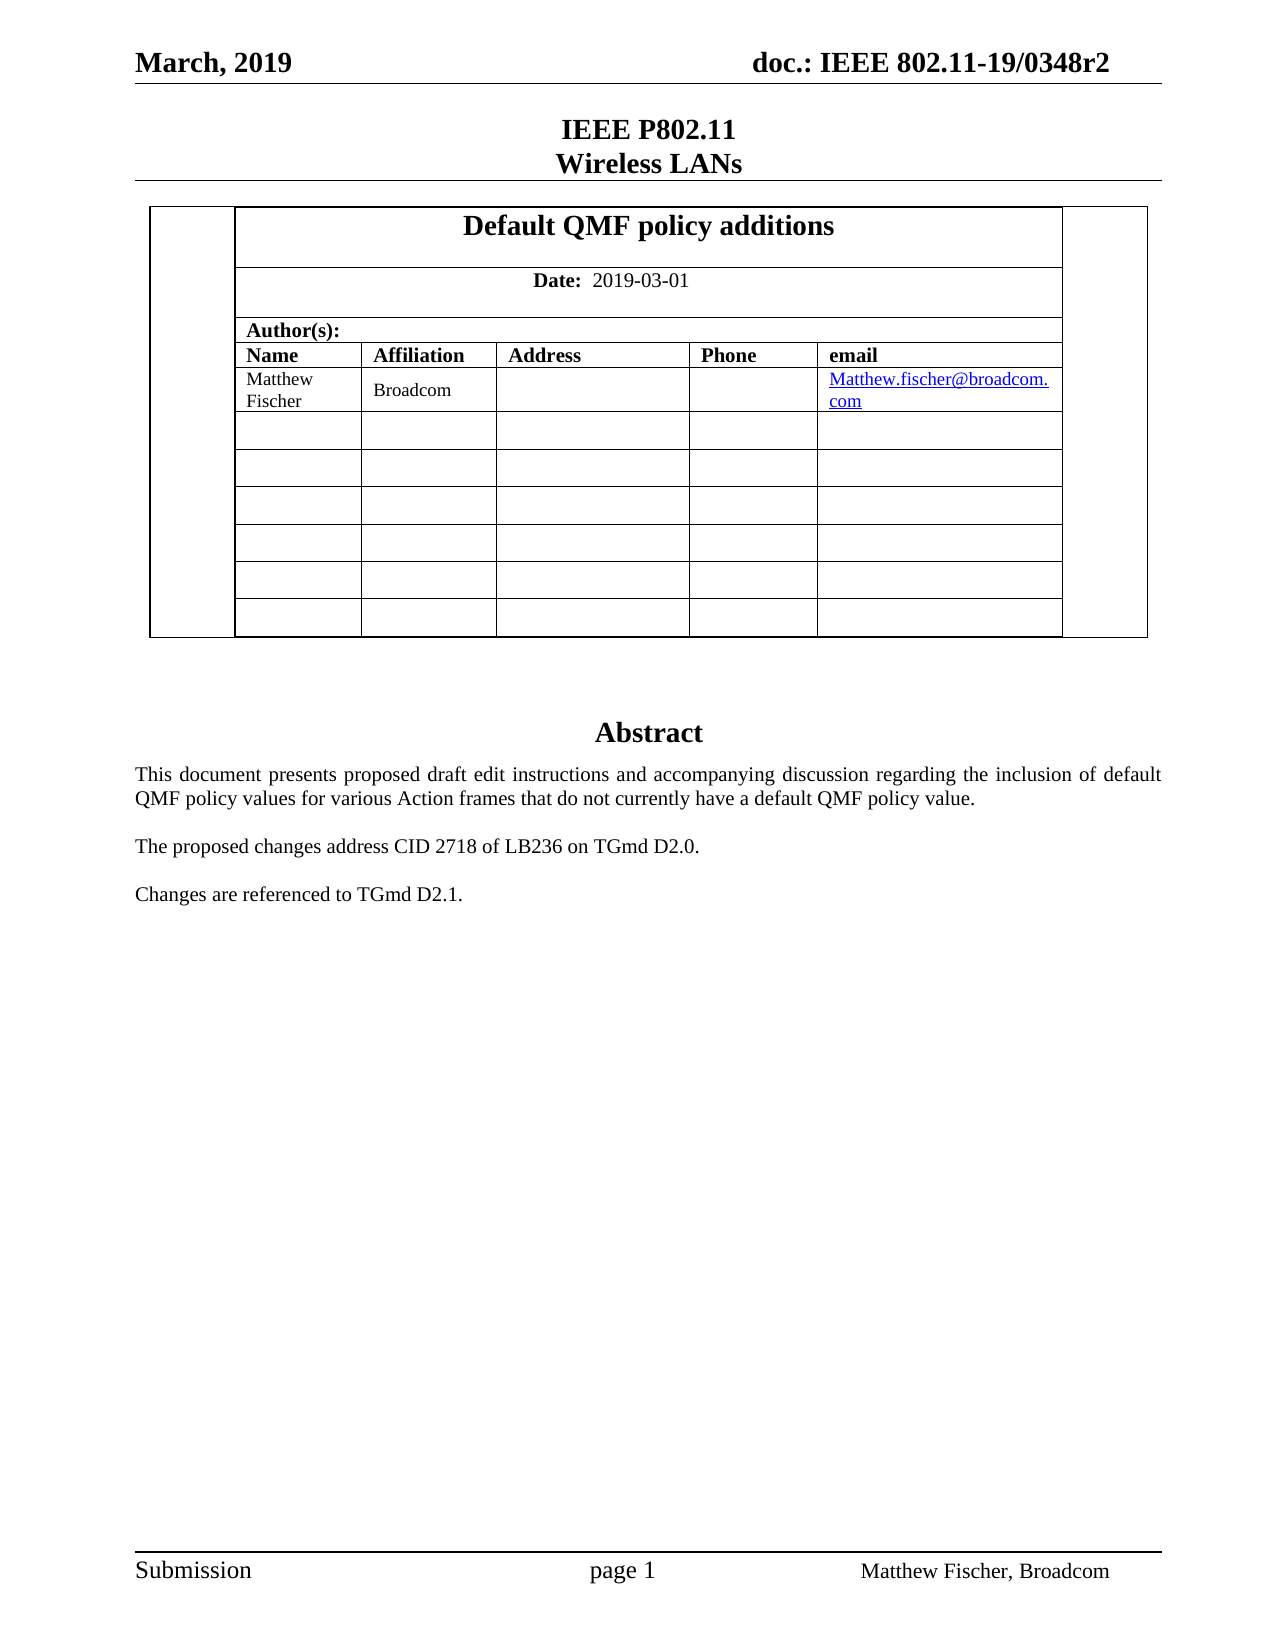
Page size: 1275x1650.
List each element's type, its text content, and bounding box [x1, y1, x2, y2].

table_header [690, 562, 817, 598]
table_header [497, 412, 689, 449]
table_header [497, 562, 689, 598]
table_header [497, 343, 689, 367]
table_header [362, 450, 496, 486]
table_header [236, 368, 361, 411]
table_header [497, 368, 689, 411]
table_header [362, 525, 496, 561]
table_header [690, 368, 817, 411]
table_header [362, 368, 496, 411]
table_header [236, 343, 361, 367]
table_header [818, 450, 1062, 486]
table_header [236, 208, 1062, 267]
table_header [151, 207, 234, 637]
table_header [362, 487, 496, 524]
table_header [497, 487, 689, 524]
table_header [236, 487, 361, 524]
table_header [690, 412, 817, 449]
table_header [362, 343, 496, 367]
table_header [690, 599, 817, 636]
table_header [818, 562, 1062, 598]
table_header [236, 318, 1062, 342]
table_header [690, 450, 817, 486]
text This document presents proposed draft edit instructions and accompanying discussion regarding the inclusion of default QMF policy values for various Action frames that do not currently have a default QMF policy value. [135, 762, 1162, 810]
text Abstract [135, 716, 1162, 749]
table_header [236, 268, 1062, 317]
table_header [818, 368, 1062, 411]
table_header [497, 450, 689, 486]
text The proposed changes address CID 2718 of LB236 on TGmd D2.0. [135, 834, 1162, 858]
table_header [497, 599, 689, 636]
table_header [236, 450, 361, 486]
table_header [362, 599, 496, 636]
table_header [818, 343, 1062, 367]
table_header [362, 562, 496, 598]
text IEEE P802.11 Wireless LANs [135, 112, 1162, 180]
text Changes are referenced to TGmd D2.1. [135, 882, 1162, 906]
table_header [690, 487, 817, 524]
table_header [690, 343, 817, 367]
table_header [236, 412, 361, 449]
table_header [818, 487, 1062, 524]
table_header [690, 525, 817, 561]
table_header [236, 525, 361, 561]
table_header [818, 525, 1062, 561]
table_header [236, 599, 361, 636]
table_header [818, 412, 1062, 449]
table_header [818, 599, 1062, 636]
table_header [362, 412, 496, 449]
table_header [497, 525, 689, 561]
table_header [236, 562, 361, 598]
table_header [1063, 207, 1147, 637]
